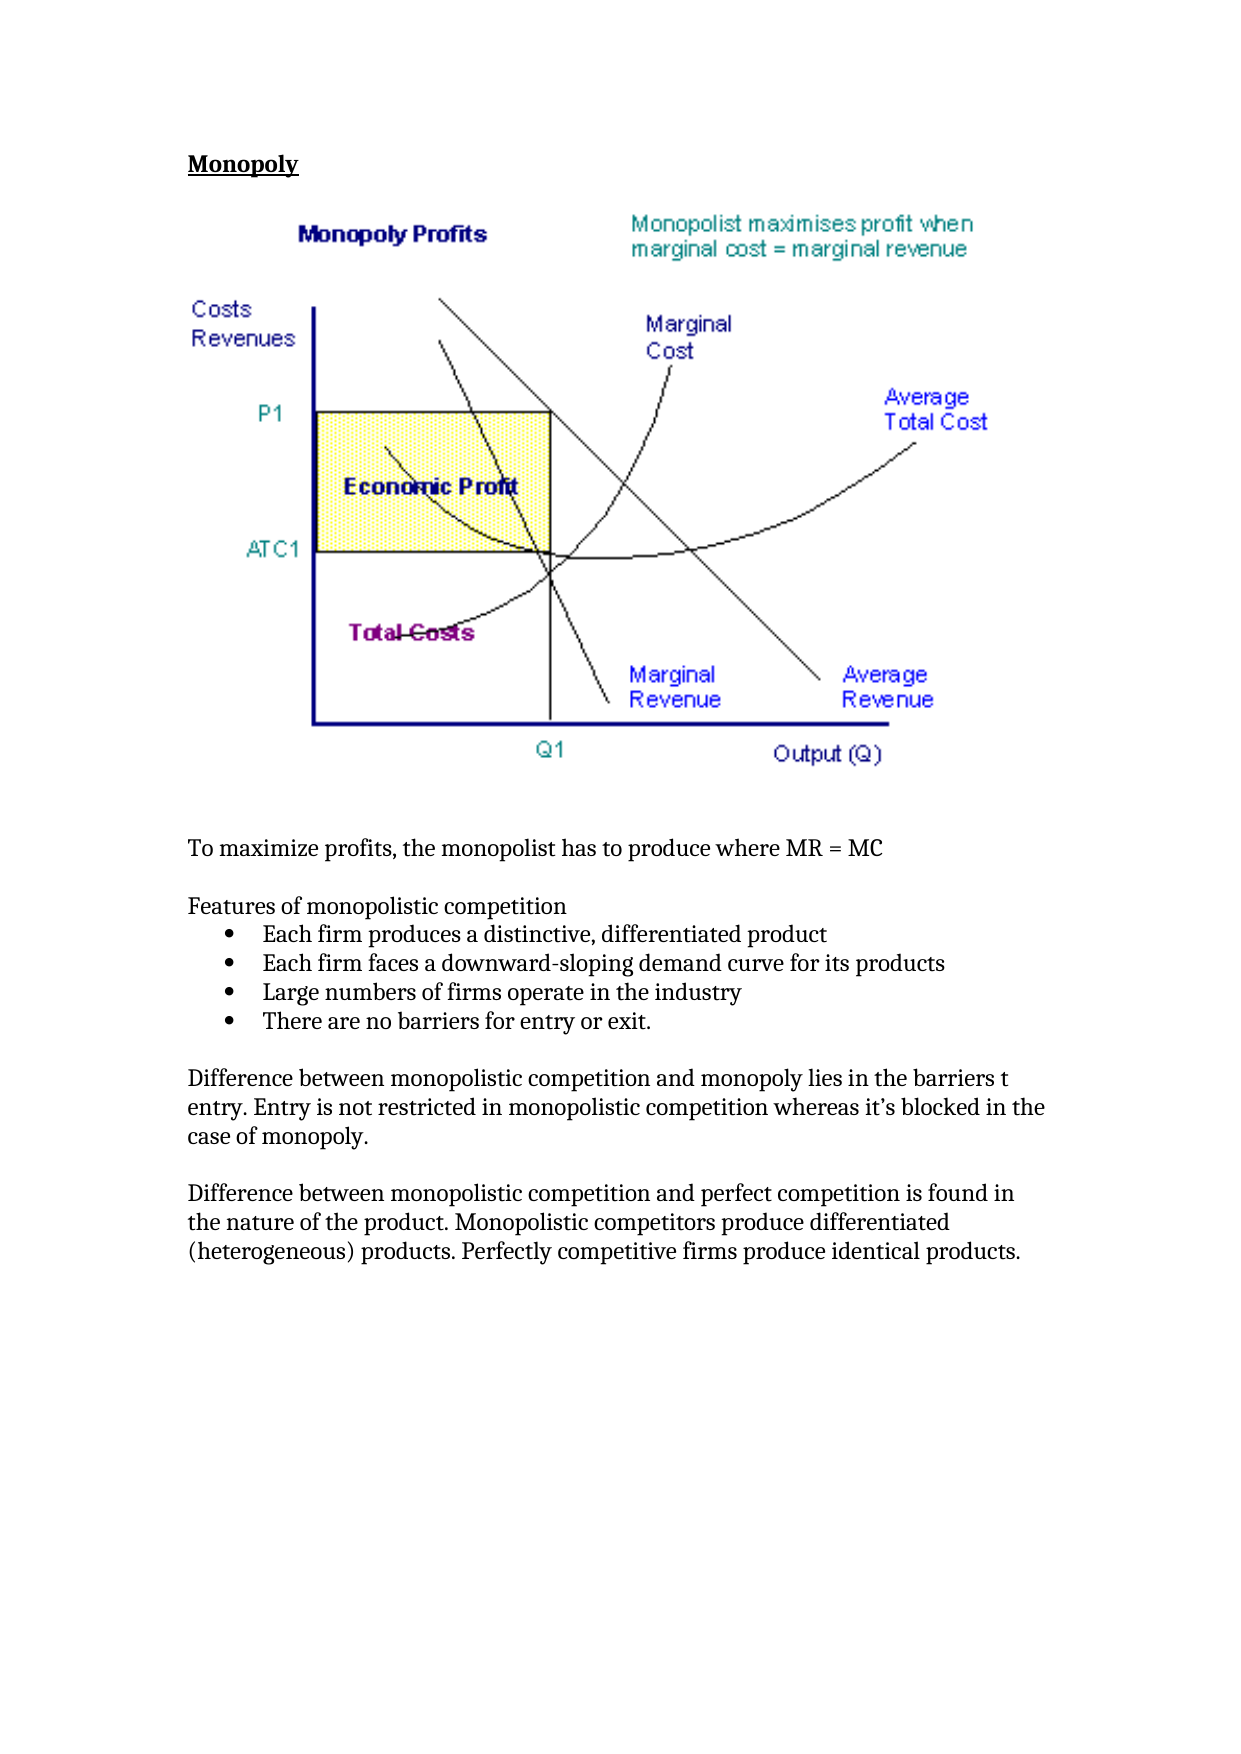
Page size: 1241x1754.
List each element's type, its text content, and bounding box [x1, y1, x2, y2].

list Each firm produces a distinctive, differentiated product [225, 920, 1053, 949]
text Difference between monopolistic competition and monopoly lies in the barriers t entry. Entry is not restricted in monopolistic competition whereas it’s blocked in the case of monopoly. [187, 1064, 1053, 1150]
text Monopoly [187, 150, 1053, 179]
text Features of monopolistic competition [187, 892, 1053, 920]
list Each firm faces a downward-sloping demand curve for its products [225, 949, 1053, 978]
text To maximize profits, the monopolist has to produce where MR = MC [187, 834, 1053, 863]
picture [187, 207, 1021, 806]
list There are no barriers for entry or exit. [225, 1007, 1053, 1035]
text Difference between monopolistic competition and perfect competition is found in the nature of the product. Monopolistic competitors produce differentiated (heterogeneous) products. Perfectly competitive firms produce identical products. [187, 1179, 1053, 1265]
list Large numbers of firms operate in the industry [225, 978, 1053, 1007]
